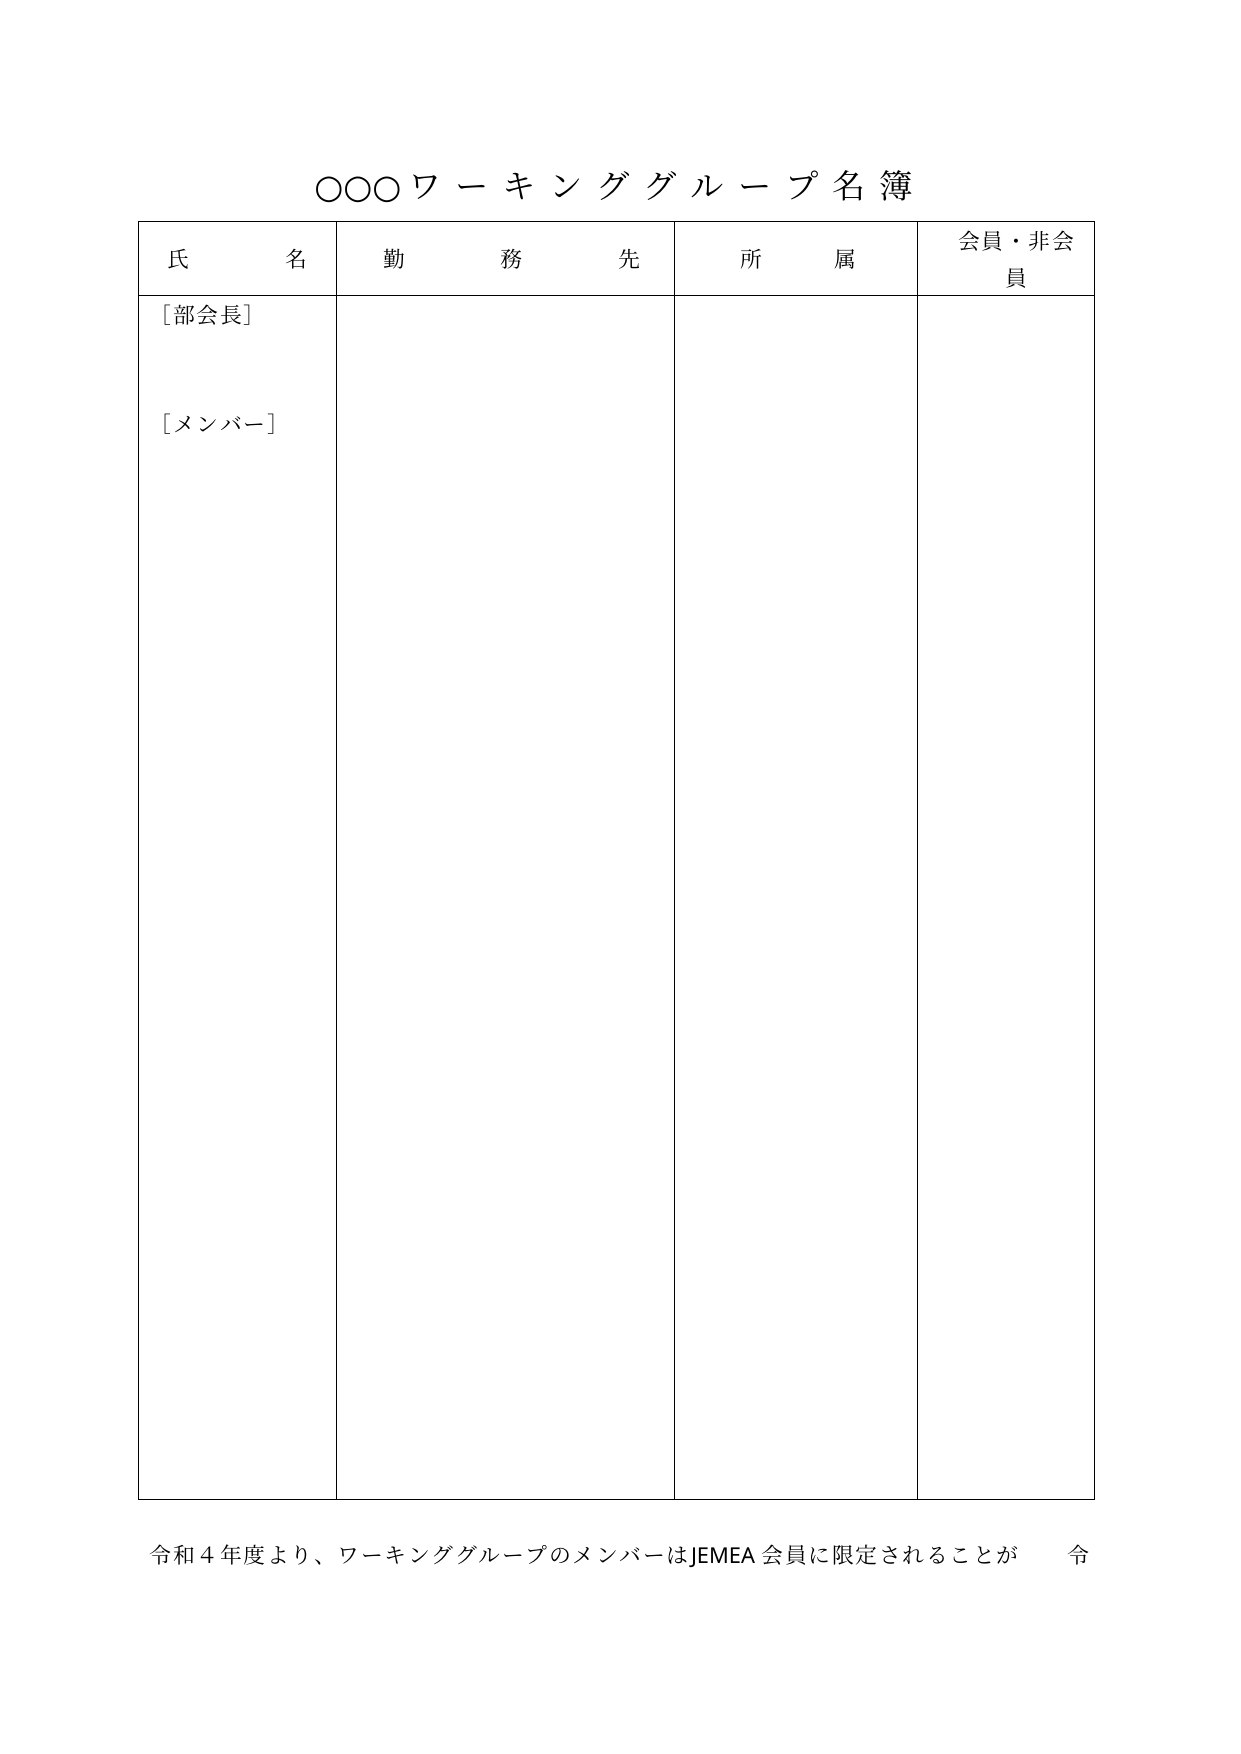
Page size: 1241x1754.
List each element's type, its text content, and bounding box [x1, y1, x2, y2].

table_header 氏 名 [139, 222, 336, 295]
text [149, 1536, 1091, 1573]
table_header 勤 務 先 [337, 222, 674, 295]
table_cell ［部会長］ ［メンバー］ [139, 296, 336, 1499]
table_cell [675, 296, 917, 1499]
table_header 所 属 [675, 222, 917, 295]
table_header 会員・非会員 [918, 222, 1094, 295]
table_cell [918, 296, 1094, 1499]
text ○○○ワーキンググループ名簿 [149, 148, 1091, 221]
table_cell [337, 296, 674, 1499]
